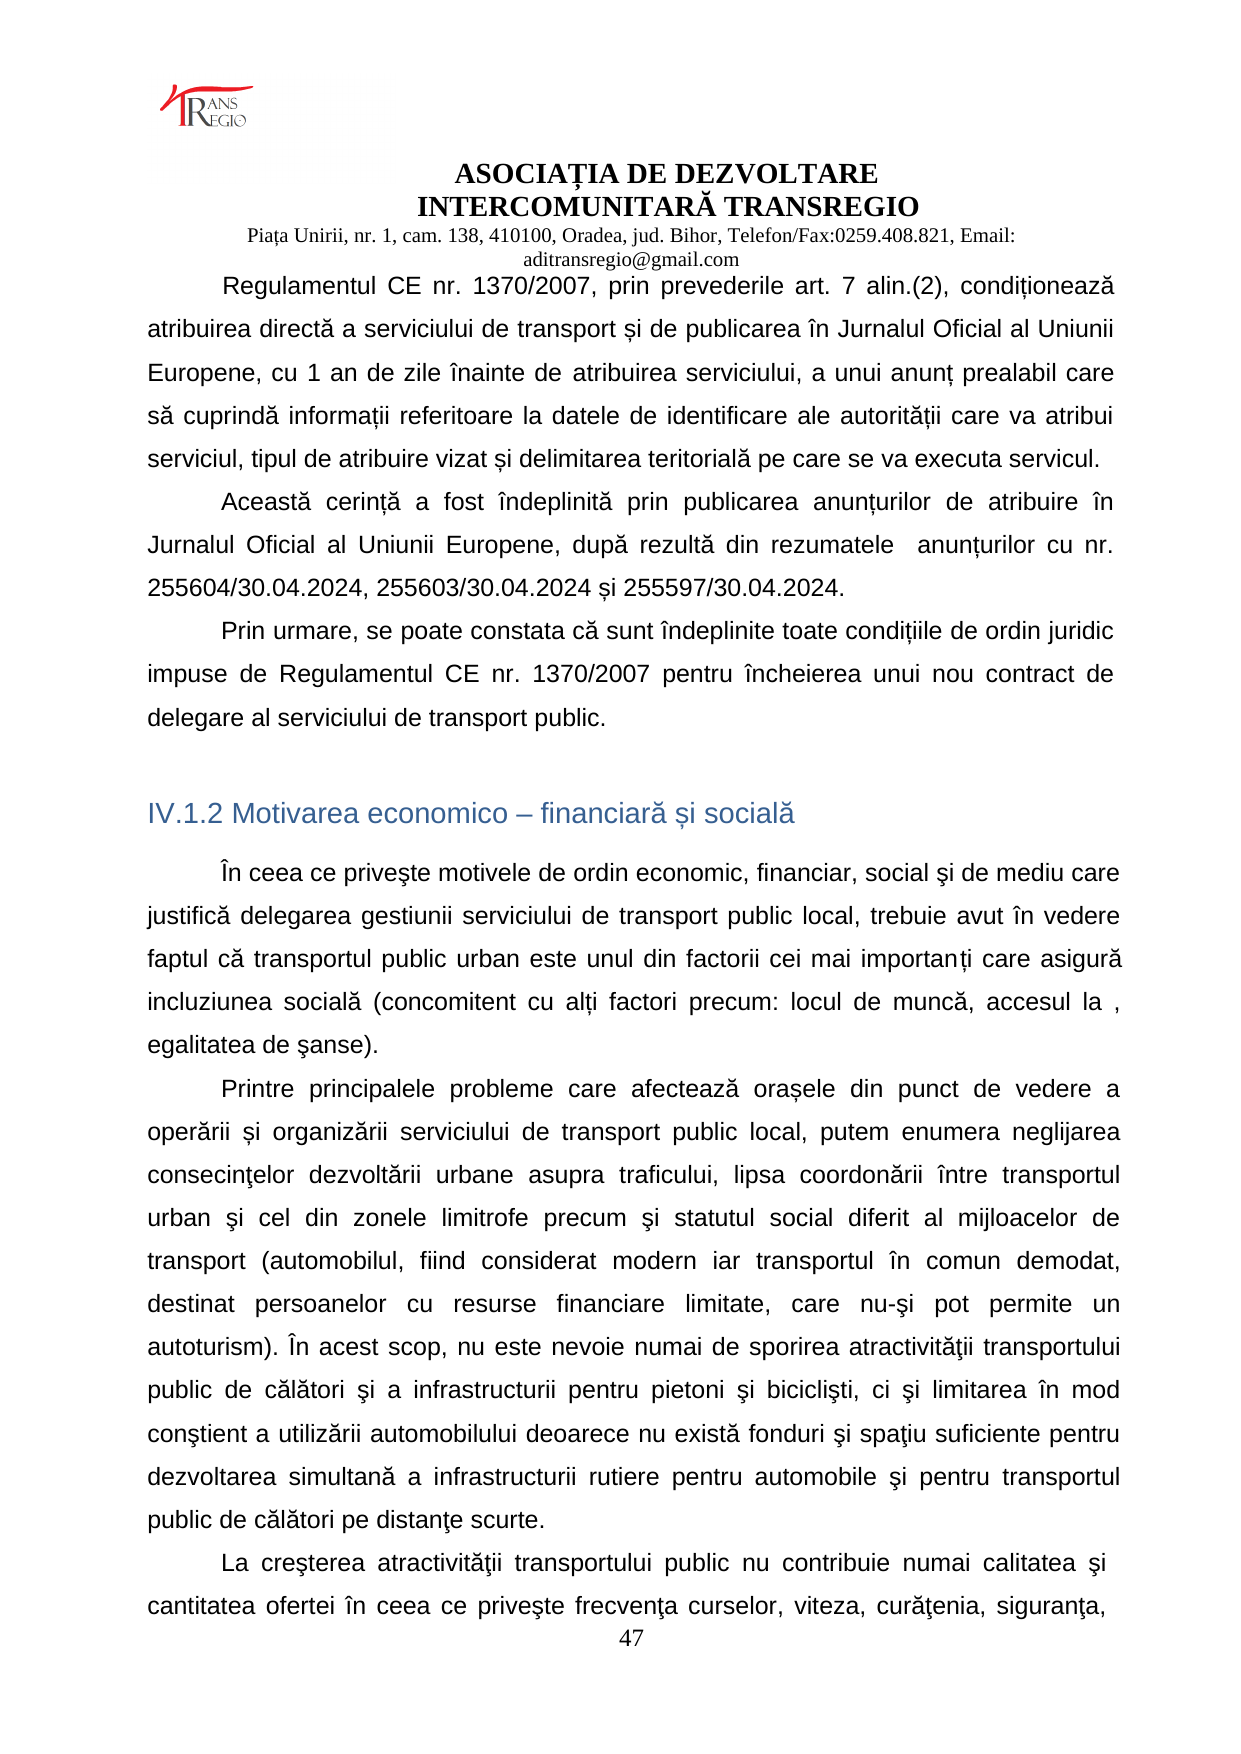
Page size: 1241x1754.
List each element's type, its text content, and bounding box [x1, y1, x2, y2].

text Regulamentul CE nr. 1370/2007, prin prevederile art. 7 alin.(2), condiționează atribuirea directă a serviciului de transport și de publicarea în Jurnalul Oficial al Uniunii Europene, cu 1 an de zile înainte de atribuirea serviciului, a unui anunț prealabil care să cuprindă informații referitoare la datele de identificare ale autorității care va atribui serviciul, tipul de atribuire vizat și delimitarea teritorială pe care se va executa servicul. [147, 271, 1116, 472]
text Printre principalele probleme care afectează orașele din punct de vedere a operării și organizării serviciului de transport public local, putem enumera neglijarea consecinţelor dezvoltării urbane asupra traficului, lipsa coordonării între transportul urban şi cel din zonele limitrofe precum şi statutul social diferit al mijloacelor de transport (automobilul, fiind considerat modern iar transportul în comun demodat, destinat persoanelor cu resurse financiare limitate, care nu-şi pot permite un autoturism). În acest scop, nu este nevoie numai de sporirea atractivităţii transportului public de călători şi a infrastructurii pentru pietoni şi biciclişti, ci şi limitarea în mod conştient a utilizării automobilului deoarece nu există fonduri şi spaţiu suficiente pentru dezvoltarea simultană a infrastructurii rutiere pentru automobile şi pentru transportul public de călători pe distanţe scurte. [147, 1073, 1122, 1533]
list Prin urmare, se poate constata că sunt îndeplinite toate condițiile de ordin juridic impuse de Regulamentul CE nr. 1370/2007 pentru încheierea unui nou contract de delegare al serviciului de transport public. [147, 616, 1116, 731]
subtitle IV.1.2 Motivarea economico – financiară și socială [147, 796, 1116, 829]
text Această cerință a fost îndeplinită prin publicarea anunțurilor de atribuire în Jurnalul Oficial al Uniunii Europene, după rezultă din rezumatele anunțurilor cu nr. 255604/30.04.2024, 255603/30.04.2024 și 255597/30.04.2024. [147, 487, 1116, 602]
picture [147, 73, 396, 184]
text În ceea ce priveşte motivele de ordin economic, financiar, social şi de mediu care justifică delegarea gestiunii serviciului de transport public local, trebuie avut în vedere faptul că transportul public urban este unul din factorii cei mai importanți care asigură incluziunea socială (concomitent cu alți factori precum: locul de muncă, accesul la , egalitatea de şanse). [147, 858, 1122, 1059]
